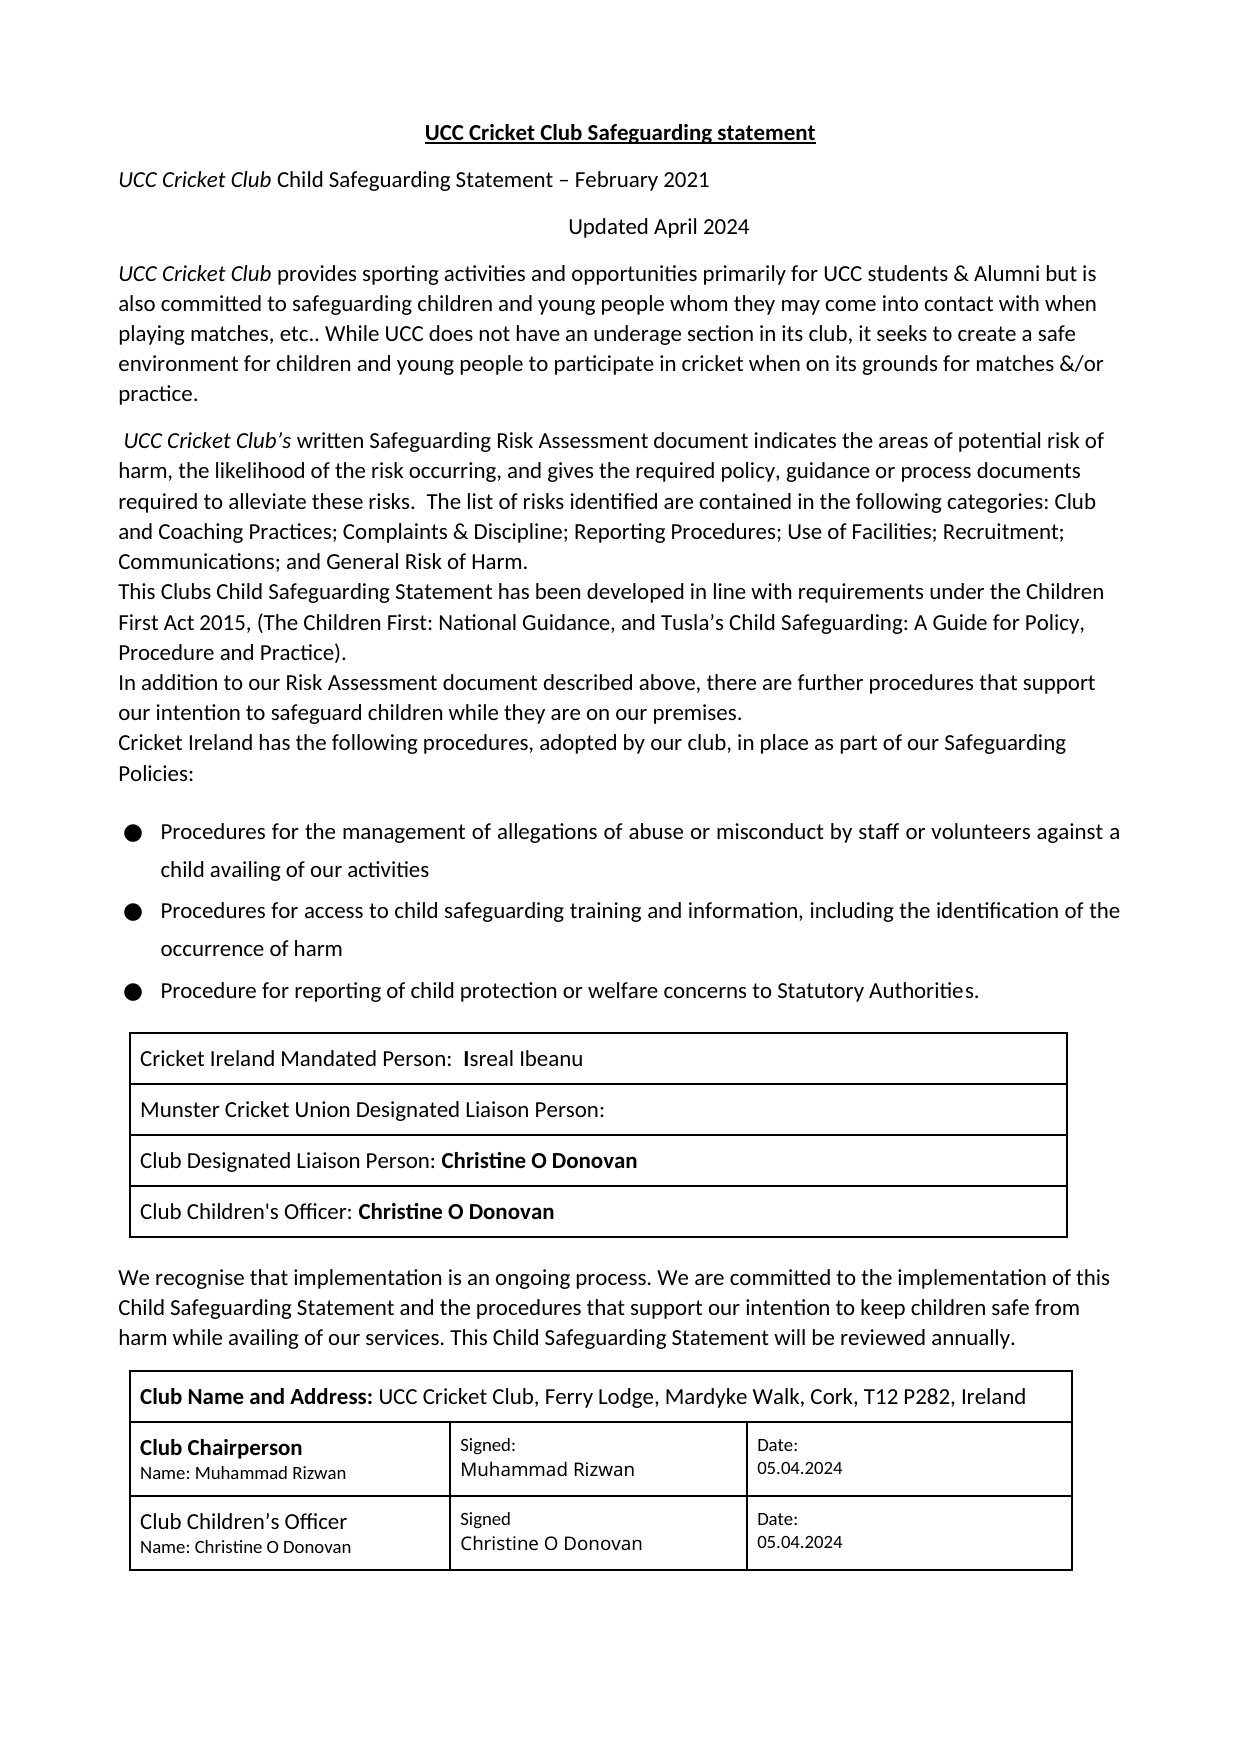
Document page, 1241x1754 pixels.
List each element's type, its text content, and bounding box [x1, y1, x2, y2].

table_cell Club Children’s Officer Name: Christine O Donovan [131, 1497, 449, 1568]
text UCC Cricket Club provides sporting activities and opportunities primarily for UCC students & Alumni but is also committed to safeguarding children and young people whom they may come into contact with when playing matches, etc.. While UCC does not have an underage section in its club, it seeks to create a safe environment for children and young people to participate in cricket when on its grounds for matches &/or practice. [118, 259, 1122, 408]
text UCC Cricket Club’s written Safeguarding Risk Assessment document indicates the areas of potential risk of harm, the likelihood of the risk occurring, and gives the required policy, guidance or process documents required to alleviate these risks. The list of risks identified are contained in the following categories: Club and Coaching Practices; Complaints & Discipline; Reporting Procedures; Use of Facilities; Recruitment; Communications; and General Risk of Harm. This Clubs Child Safeguarding Statement has been developed in line with requirements under the Children First Act 2015, (The Children First: National Guidance, and Tusla’s Child Safeguarding: A Guide for Policy, Procedure and Practice). In addition to our Risk Assessment document described above, there are further procedures that support our intention to safeguard children while they are on our premises. Cricket Ireland has the following procedures, adopted by our club, in place as part of our Safeguarding Policies: [118, 426, 1122, 787]
list Procedures for the management of allegations of abuse or misconduct by staff or volunteers against a child availing of our activities [123, 806, 1122, 883]
text Updated April 2024 [118, 212, 1122, 240]
table_cell Club Chairperson Name: Muhammad Rizwan [131, 1423, 449, 1495]
table_cell Club Designated Liaison Person: Christine O Donovan [131, 1136, 1066, 1184]
table_cell Club Children's Officer: Christine O Donovan [131, 1187, 1066, 1236]
list Procedures for access to child safeguarding training and information, including the identification of the occurrence of harm [123, 885, 1122, 962]
table_cell Munster Cricket Union Designated Liaison Person: [131, 1085, 1066, 1134]
text UCC Cricket Club Safeguarding statement [118, 118, 1122, 146]
table_header Cricket Ireland Mandated Person: Isreal Ibeanu [131, 1034, 1066, 1083]
table_cell Date: 05.04.2024 [748, 1423, 1071, 1495]
table_cell Signed Christine O Donovan [451, 1497, 746, 1568]
text We recognise that implementation is an ongoing process. We are committed to the implementation of this Child Safeguarding Statement and the procedures that support our intention to keep children safe from harm while availing of our services. This Child Safeguarding Statement will be reviewed annually. [118, 1263, 1122, 1351]
table_header Club Name and Address: UCC Cricket Club, Ferry Lodge, Mardyke Walk, Cork, T12 P282, Ireland [131, 1372, 1071, 1421]
list Procedure for reporting of child protection or welfare concerns to Statutory Authorities. [123, 964, 1122, 1011]
table_cell Signed: Muhammad Rizwan [451, 1423, 746, 1495]
text UCC Cricket Club Child Safeguarding Statement – February 2021 [118, 165, 1122, 193]
table_cell Date: 05.04.2024 [748, 1497, 1071, 1568]
